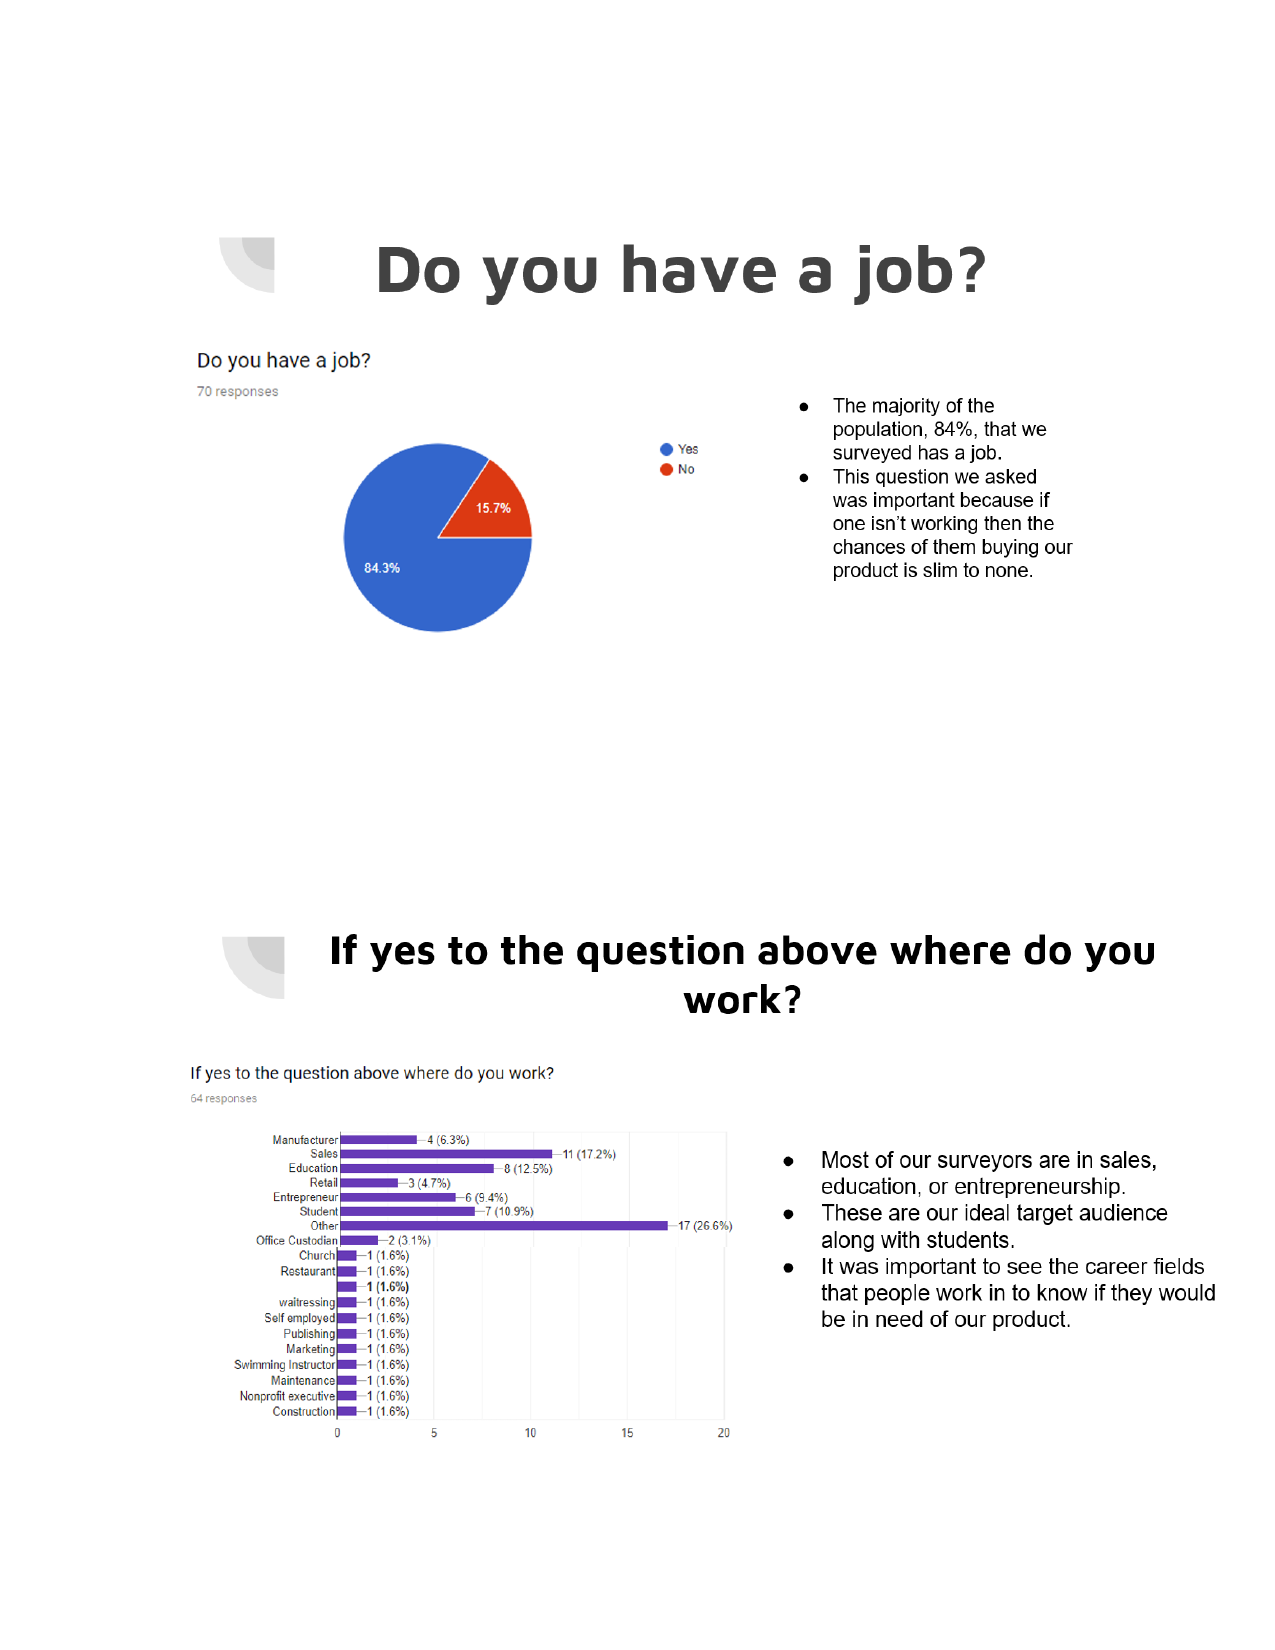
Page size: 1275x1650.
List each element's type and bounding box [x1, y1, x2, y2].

picture [150, 842, 1249, 1457]
picture [150, 150, 1125, 655]
